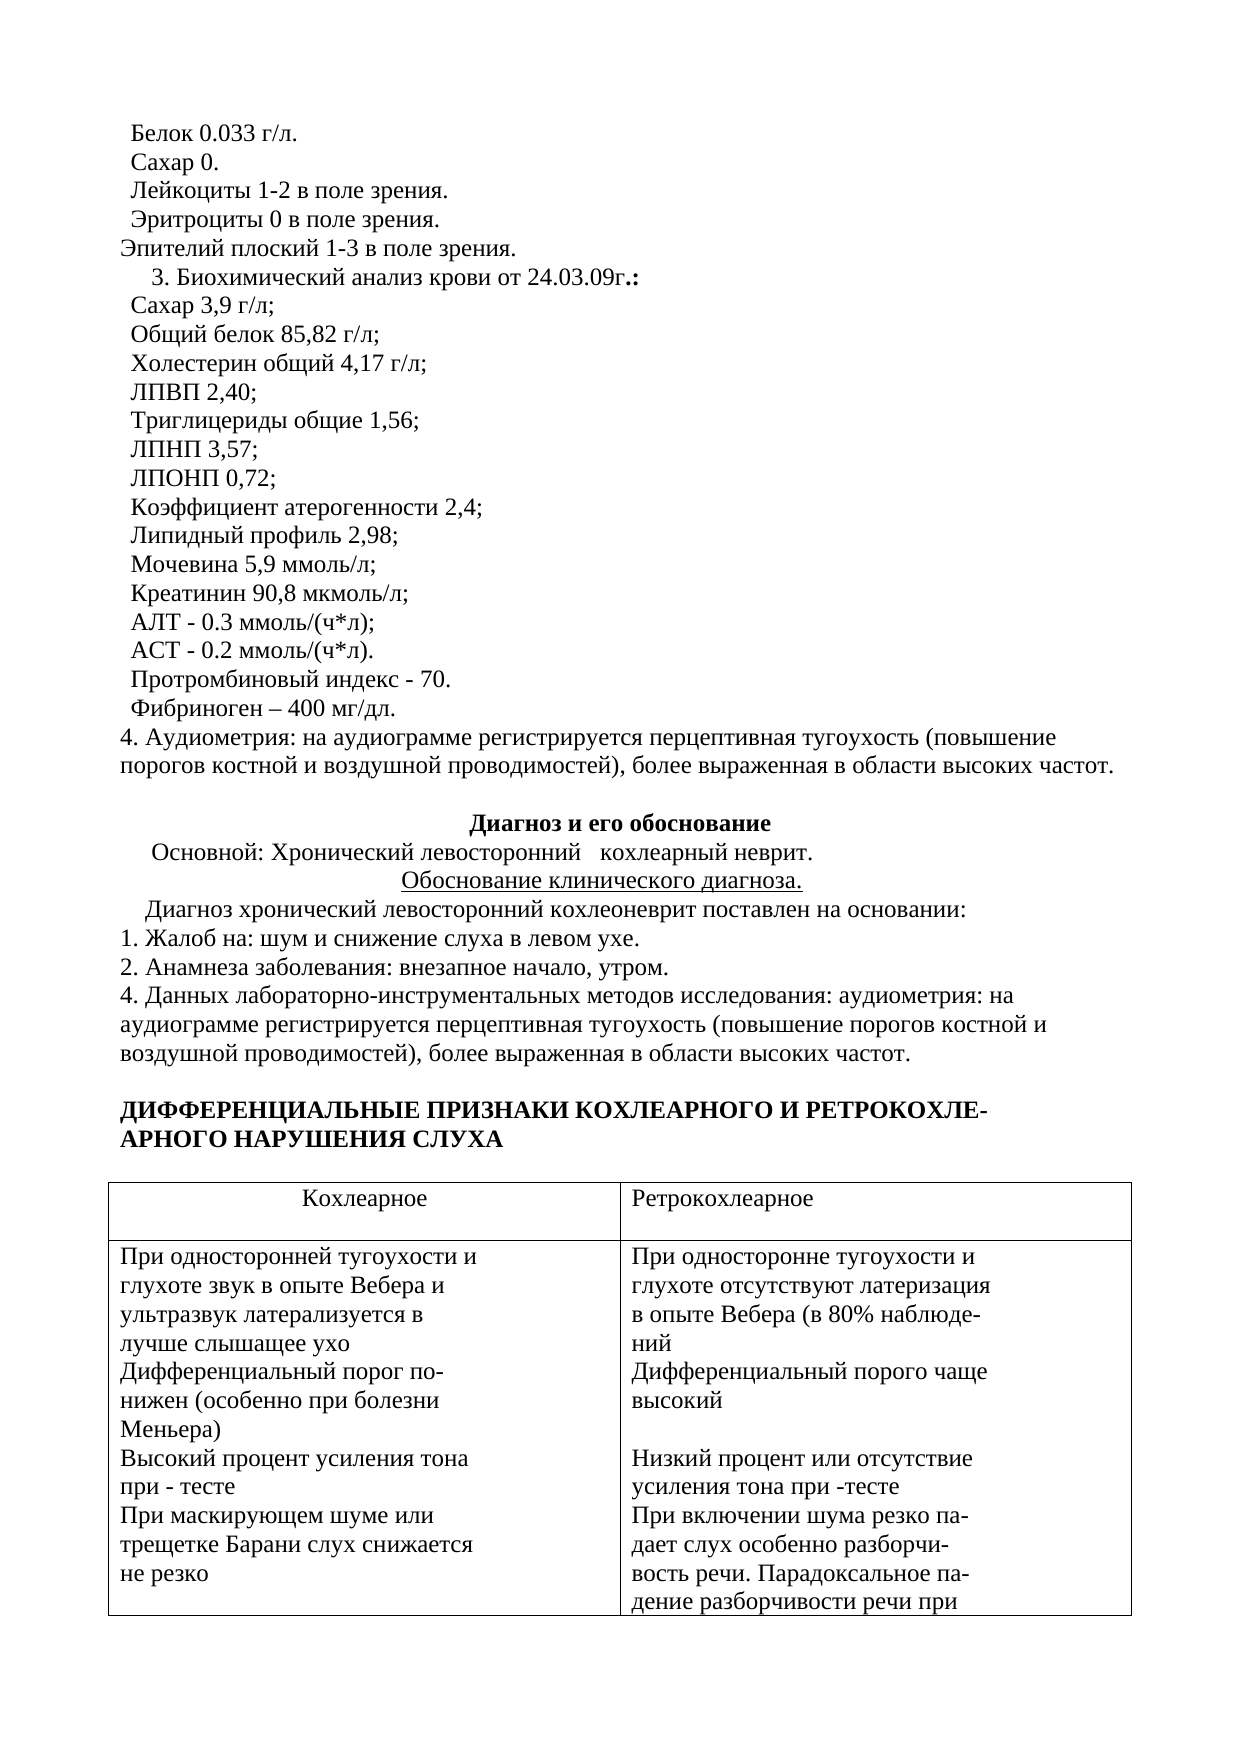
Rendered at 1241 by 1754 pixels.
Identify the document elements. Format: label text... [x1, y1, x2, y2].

text ЛПВП 2,40; [130, 377, 1120, 406]
text Мочевина 5,9 ммоль/л; [130, 549, 1120, 578]
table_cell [109, 1241, 620, 1615]
table_header Ретрокохлеарное [621, 1183, 1131, 1240]
text Коэффициент атерогенности 2,4; [130, 492, 1120, 521]
table_header Кохлеарное [109, 1183, 620, 1240]
text 1. Жалоб на: шум и снижение слуха в левом ухе. [120, 923, 1120, 952]
text АСТ - 0.2 ммоль/(ч*л). [130, 636, 1120, 664]
text Сахар 3,9 г/л; [130, 291, 1120, 319]
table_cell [621, 1241, 1131, 1615]
text Обоснование клинического диагноза. [120, 866, 1120, 894]
text Основной: Хронический левосторонний кохлеарный неврит. [120, 837, 1120, 866]
text 4. Данных лабораторно-инструментальных методов исследования: аудиометрия: на аудиограмме регистрируется перцептивная тугоухость (повышение порогов костной и воздушной проводимостей), более выраженная в области высоких частот. [120, 981, 1120, 1067]
text Диагноз хронический левосторонний кохлеоневрит поставлен на основании: [120, 894, 1120, 923]
text Лейкоциты 1-2 в поле зрения. [130, 176, 1120, 204]
text Эритроциты 0 в поле зрения. [130, 204, 1120, 233]
text Триглицериды общие 1,56; [130, 406, 1120, 434]
text ЛПНП 3,57; [130, 434, 1120, 463]
text АРНОГО НАРУШЕНИЯ СЛУХА [120, 1124, 1120, 1153]
text АЛТ - 0.3 ммоль/(ч*л); [130, 607, 1120, 636]
text ДИФФЕРЕНЦИАЛЬНЫЕ ПРИЗНАКИ КОХЛЕАРНОГО И РЕТРОКОХЛЕ- [120, 1096, 1120, 1124]
text Белок 0.033 г/л. [130, 118, 1120, 147]
text Креатинин 90,8 мкмоль/л; [130, 578, 1120, 607]
text Холестерин общий 4,17 г/л; [130, 348, 1120, 377]
text ЛПОНП 0,72; [130, 463, 1120, 492]
text 3. Биохимический анализ крови от 24.03.09г.: [120, 262, 1120, 291]
text 4. Аудиометрия: на аудиограмме регистрируется перцептивная тугоухость (повышение порогов костной и воздушной проводимостей), более выраженная в области высоких частот. [120, 722, 1120, 779]
text Липидный профиль 2,98; [130, 521, 1120, 549]
text Эпителий плоский 1-3 в поле зрения. [120, 233, 1120, 262]
text Диагноз и его обоснование [120, 808, 1120, 837]
text Сахар 0. [130, 147, 1120, 176]
text Протромбиновый индекс - 70. [130, 664, 1120, 693]
text 2. Анамнеза заболевания: внезапное начало, утром. [120, 952, 1120, 981]
text Фибриноген – 400 мг/дл. [130, 693, 1120, 722]
text Общий белок 85,82 г/л; [130, 319, 1120, 348]
